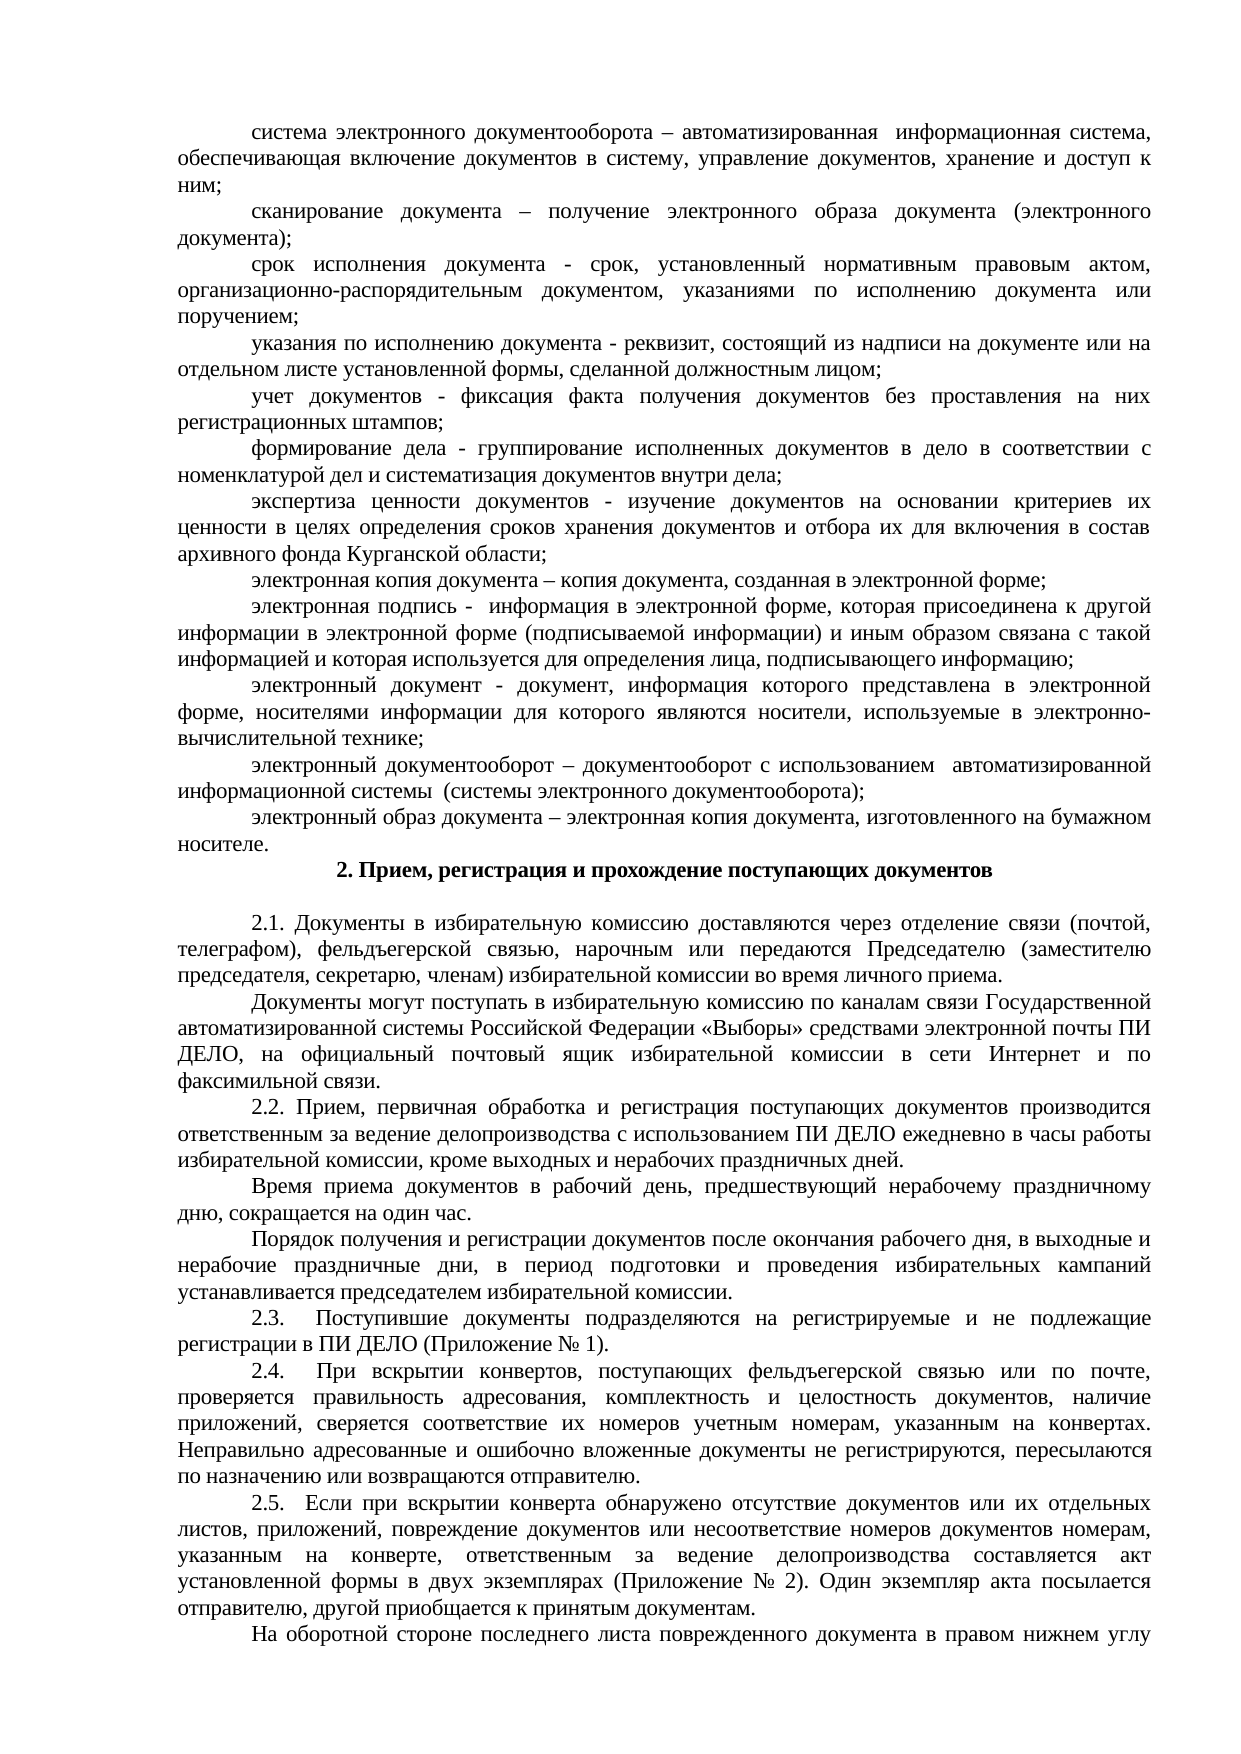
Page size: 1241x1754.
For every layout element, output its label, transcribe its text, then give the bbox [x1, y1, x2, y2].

text Время приема документов в рабочий день, предшествующий нерабочему праздничному дню, сокращается на один час. [177, 1172, 1152, 1225]
text 2.5. Если при вскрытии конверта обнаружено отсутствие документов или их отдельных листов, приложений, повреждение документов или несоответствие номеров документов номерам, указанным на конверте, ответственным за ведение делопроизводства составляется акт установленной формы в двух экземплярах (Приложение № 2). Один экземпляр акта посылается отправителю, другой приобщается к принятым документам. [177, 1488, 1152, 1620]
text формирование дела - группирование исполненных документов в дело в соответствии с номенклатурой дел и систематизация документов внутри дела; [177, 434, 1152, 487]
text экспертиза ценности документов - изучение документов на основании критериев их ценности в целях определения сроков хранения документов и отбора их для включения в состав архивного фонда Курганской области; [177, 487, 1152, 566]
text система электронного документооборота – автоматизированная информационная система, обеспечивающая включение документов в систему, управление документов, хранение и доступ к ним; [177, 118, 1152, 197]
text 2.1. Документы в избирательную комиссию доставляются через отделение связи (почтой, телеграфом), фельдъегерской связью, нарочным или передаются Председателю (заместителю председателя, секретарю, членам) избирательной комиссии во время личного приема. [177, 909, 1152, 988]
text электронный образ документа – электронная копия документа, изготовленного на бумажном носителе. [177, 803, 1152, 856]
text 2.3. Поступившие документы подразделяются на регистрируемые и не подлежащие регистрации в ПИ ДЕЛО (Приложение № 1). [177, 1304, 1152, 1357]
text электронный документ - документ, информация которого представлена в электронной форме, носителями информации для которого являются носители, используемые в электронно-вычислительной технике; [177, 672, 1152, 751]
text Порядок получения и регистрации документов после окончания рабочего дня, в выходные и нерабочие праздничные дни, в период подготовки и проведения избирательных кампаний устанавливается председателем избирательной комиссии. [177, 1225, 1152, 1304]
text 2.4. При вскрытии конвертов, поступающих фельдъегерской связью или по почте, проверяется правильность адресования, комплектность и целостность документов, наличие приложений, сверяется соответствие их номеров учетным номерам, указанным на конвертах. Неправильно адресованные и ошибочно вложенные документы не регистрируются, пересылаются по назначению или возвращаются отправителю. [177, 1357, 1152, 1488]
text электронная подпись - информация в электронной форме, которая присоединена к другой информации в электронной форме (подписываемой информации) и иным образом связана с такой информацией и которая используется для определения лица, подписывающего информацию; [177, 592, 1152, 672]
text 2.2. Прием, первичная обработка и регистрация поступающих документов производится ответственным за ведение делопроизводства с использованием ПИ ДЕЛО ежедневно в часы работы избирательной комиссии, кроме выходных и нерабочих праздничных дней. [177, 1093, 1152, 1172]
text учет документов - фиксация факта получения документов без проставления на них регистрационных штампов; [177, 382, 1152, 434]
text сканирование документа – получение электронного образа документа (электронного документа); [177, 197, 1152, 250]
text Документы могут поступать в избирательную комиссию по каналам связи Государственной автоматизированной системы Российской Федерации «Выборы» средствами электронной почты ПИ ДЕЛО, на официальный почтовый ящик избирательной комиссии в сети Интернет и по факсимильной связи. [177, 988, 1152, 1093]
text электронный документооборот – документооборот с использованием автоматизированной информационной системы (системы электронного документооборота); [177, 751, 1152, 803]
text 2. Прием, регистрация и прохождение поступающих документов [177, 856, 1152, 882]
text срок исполнения документа - срок, установленный нормативным правовым актом, организационно-распорядительным документом, указаниями по исполнению документа или поручением; [177, 250, 1152, 329]
text электронная копия документа – копия документа, созданная в электронной форме; [177, 566, 1152, 592]
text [177, 1620, 1152, 1647]
text указания по исполнению документа - реквизит, состоящий из надписи на документе или на отдельном листе установленной формы, сделанной должностным лицом; [177, 329, 1152, 382]
